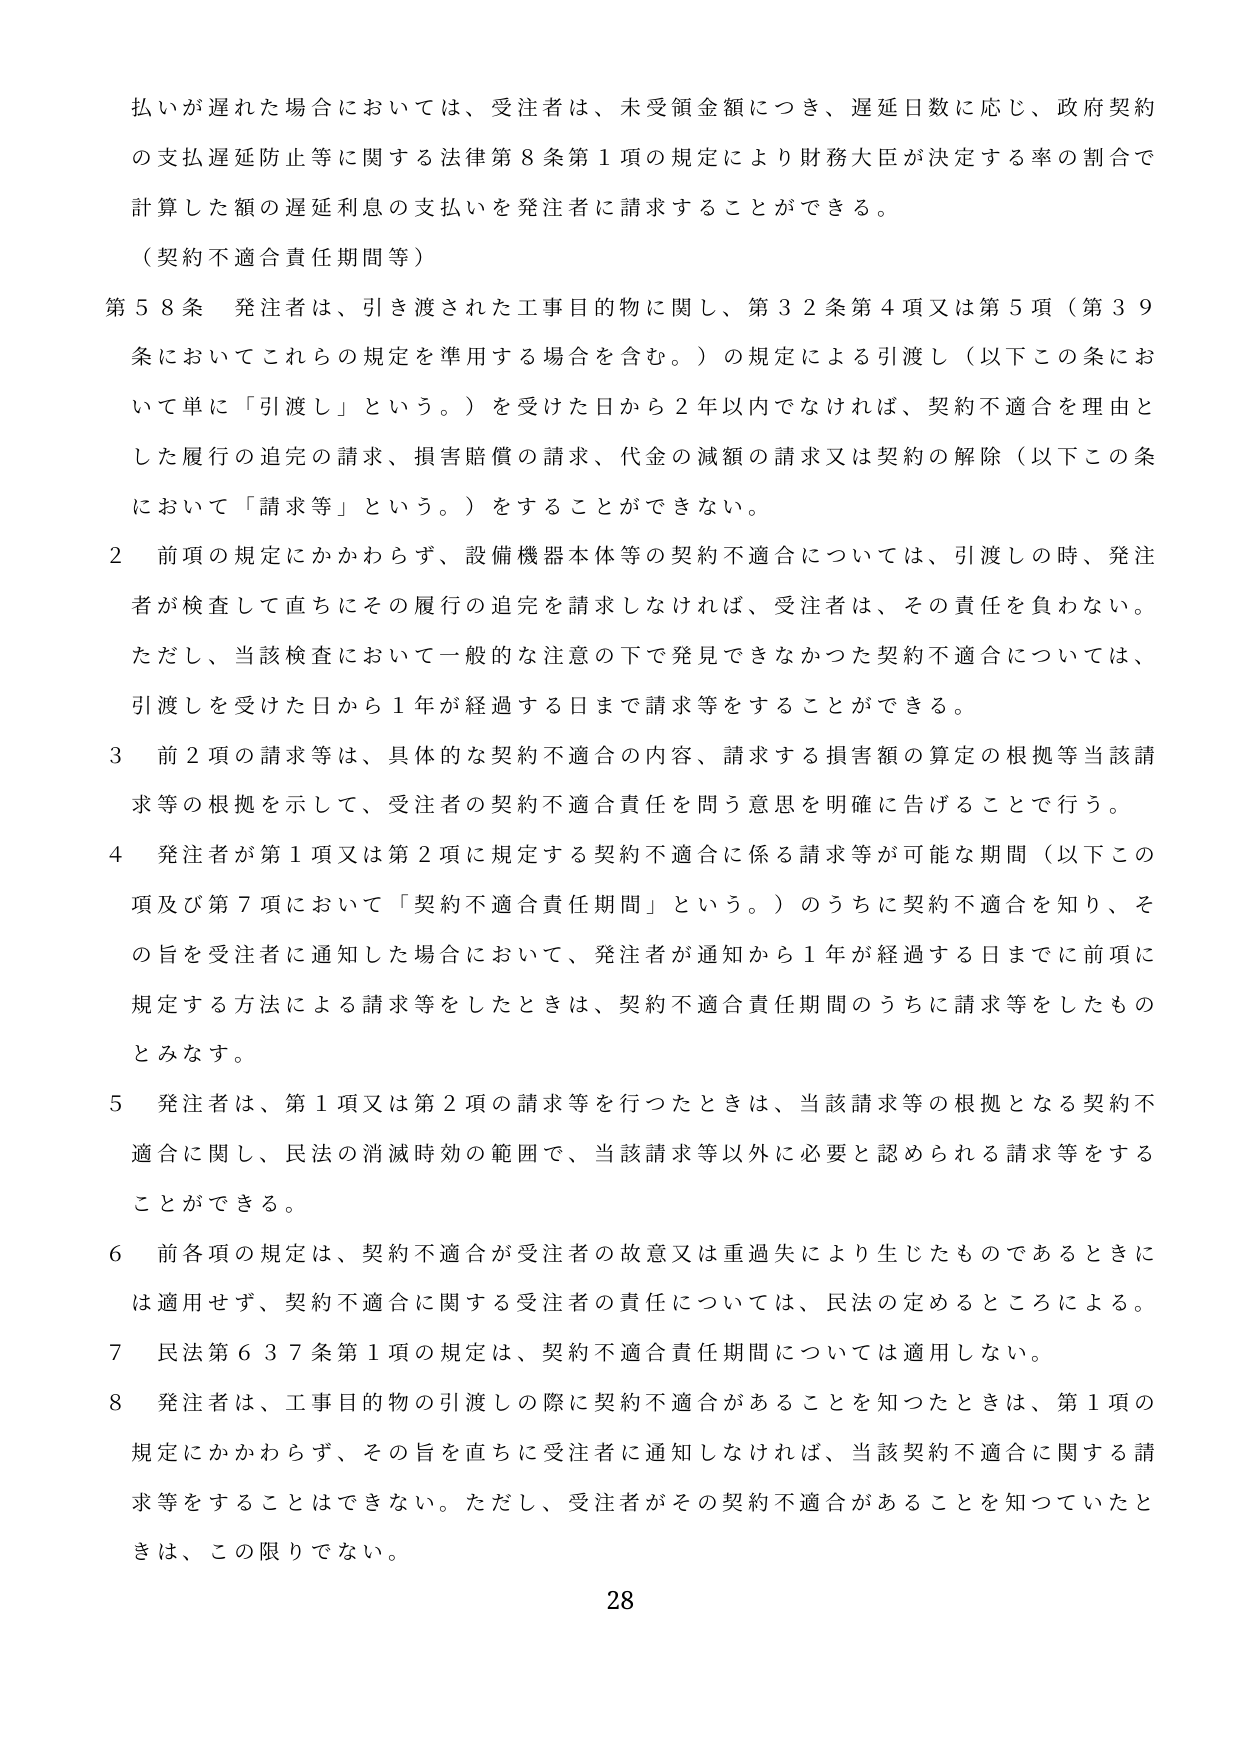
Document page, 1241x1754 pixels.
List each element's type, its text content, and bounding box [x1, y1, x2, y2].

text ３ 前２項の請求等は、具体的な契約不適合の内容、請求する損害額の算定の根拠等当該請求等の根拠を示して、受注者の契約不適合責任を問う意思を明確に告げることで行う。 [80, 729, 1160, 829]
text （契約不適合責任期間等） [80, 231, 1160, 281]
text ８ 発注者は、工事目的物の引渡しの際に契約不適合があることを知つたときは、第１項の規定にかかわらず、その旨を直ちに受注者に通知しなければ、当該契約不適合に関する請求等をすることはできない。ただし、受注者がその契約不適合があることを知つていたときは、この限りでない。 [80, 1376, 1160, 1576]
text ２ 前項の規定にかかわらず、設備機器本体等の契約不適合については、引渡しの時、発注者が検査して直ちにその履行の追完を請求しなければ、受注者は、その責任を負わない。ただし、当該検査において一般的な注意の下で発見できなかつた契約不適合については、引渡しを受けた日から１年が経過する日まで請求等をすることができる。 [80, 530, 1160, 729]
text ５ 発注者は、第１項又は第２項の請求等を行つたときは、当該請求等の根拠となる契約不適合に関し、民法の消滅時効の範囲で、当該請求等以外に必要と認められる請求等をすることができる。 [80, 1078, 1160, 1227]
text ６ 前各項の規定は、契約不適合が受注者の故意又は重過失により生じたものであるときには適用せず、契約不適合に関する受注者の責任については、民法の定めるところによる。 [80, 1227, 1160, 1327]
text ４ 発注者が第１項又は第２項に規定する契約不適合に係る請求等が可能な期間（以下この項及び第７項において「契約不適合責任期間」という。）のうちに契約不適合を知り、その旨を受注者に通知した場合において、発注者が通知から１年が経過する日までに前項に規定する方法による請求等をしたときは、契約不適合責任期間のうちに請求等をしたものとみなす。 [80, 829, 1160, 1078]
text ７ 民法第６３７条第１項の規定は、契約不適合責任期間については適用しない。 [80, 1327, 1160, 1376]
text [80, 82, 1160, 231]
text 第５８条 発注者は、引き渡された工事目的物に関し、第３２条第４項又は第５項（第３９条においてこれらの規定を準用する場合を含む。）の規定による引渡し（以下この条において単に「引渡し」という。）を受けた日から２年以内でなければ、契約不適合を理由とした履行の追完の請求、損害賠償の請求、代金の減額の請求又は契約の解除（以下この条において「請求等」という。）をすることができない。 [80, 281, 1160, 530]
